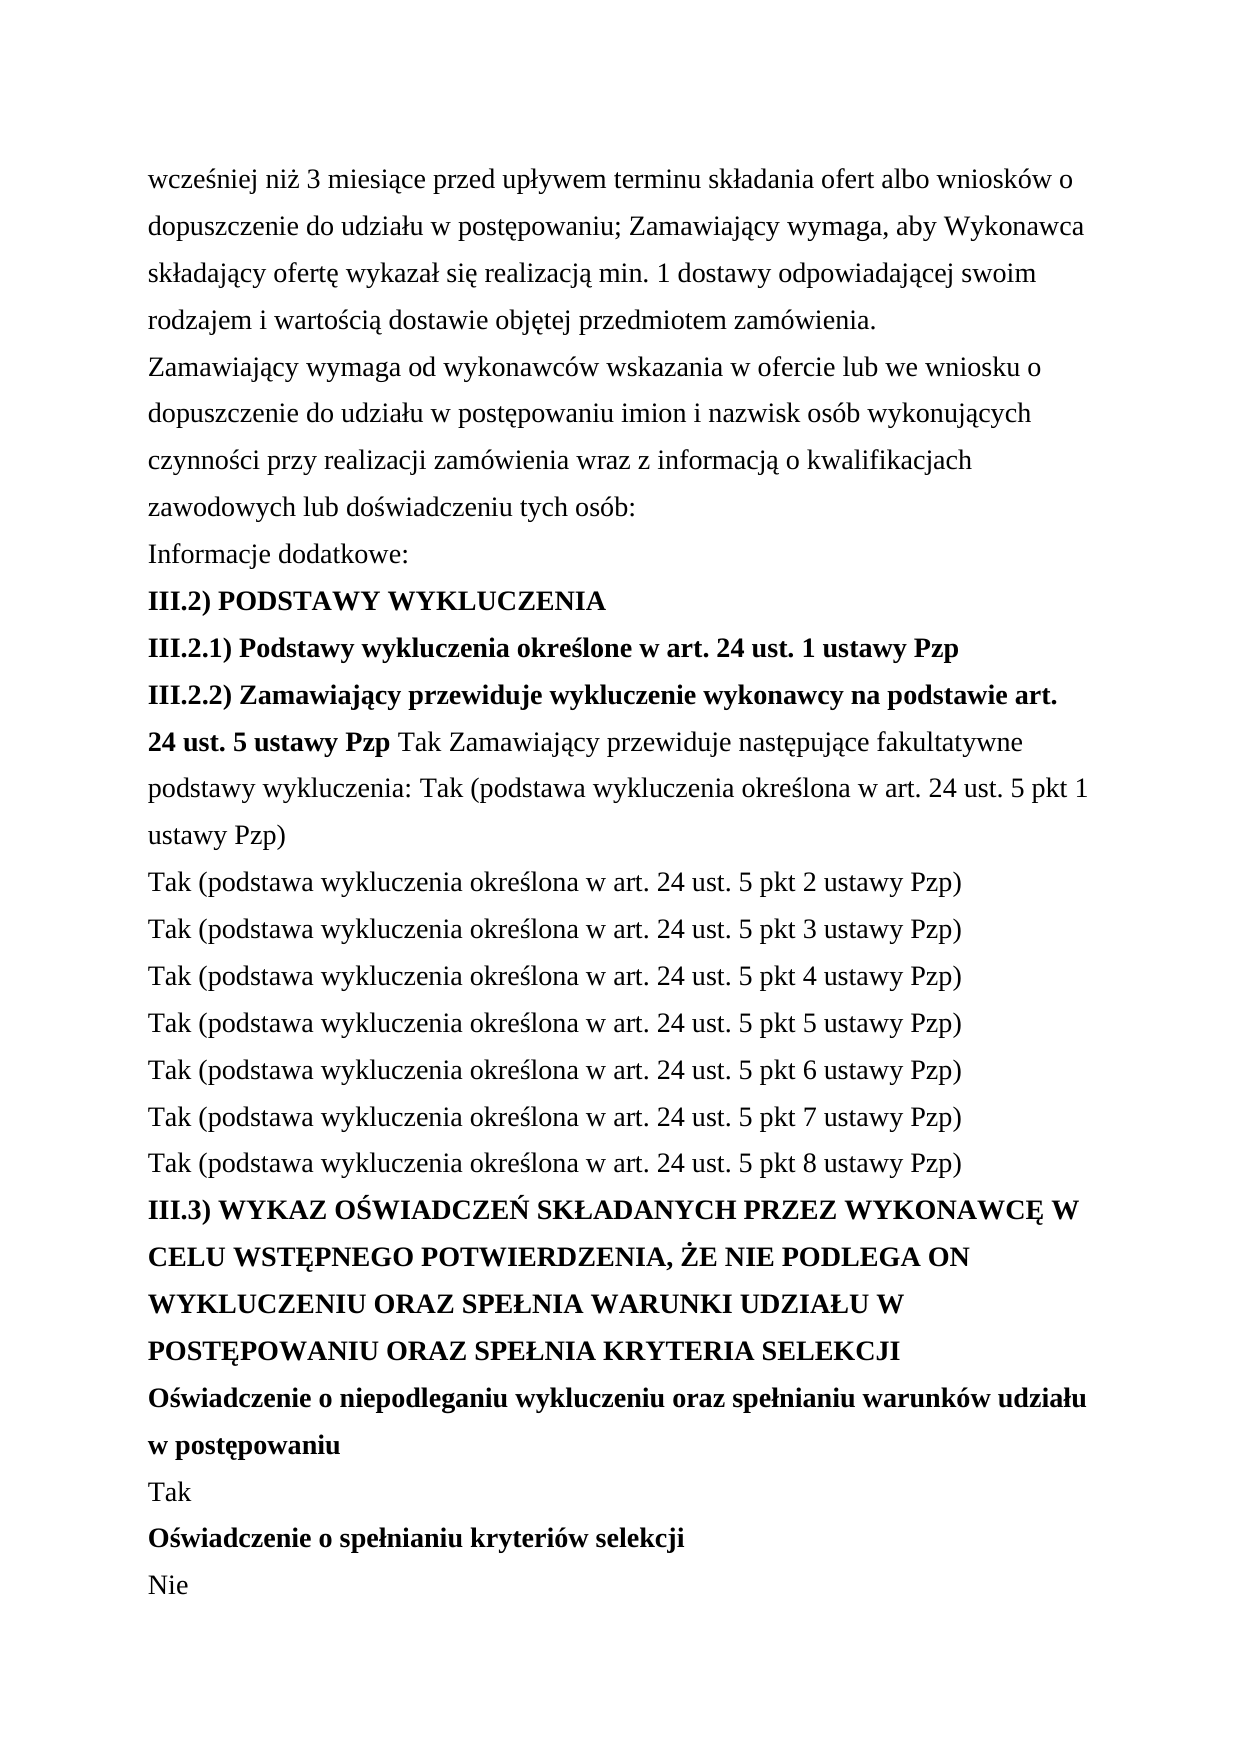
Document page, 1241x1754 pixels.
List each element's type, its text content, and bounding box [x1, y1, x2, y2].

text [148, 148, 1093, 569]
text III.2) PODSTAWY WYKLUCZENIA [148, 569, 1093, 616]
text III.2.1) Podstawy wykluczenia określone w art. 24 ust. 1 ustawy Pzp III.2.2) Zamawiający przewiduje wykluczenie wykonawcy na podstawie art. 24 ust. 5 ustawy Pzp Tak Zamawiający przewiduje następujące fakultatywne podstawy wykluczenia: Tak (podstawa wykluczenia określona w art. 24 ust. 5 pkt 1 ustawy Pzp) Tak (podstawa wykluczenia określona w art. 24 ust. 5 pkt 2 ustawy Pzp) Tak (podstawa wykluczenia określona w art. 24 ust. 5 pkt 3 ustawy Pzp) Tak (podstawa wykluczenia określona w art. 24 ust. 5 pkt 4 ustawy Pzp) Tak (podstawa wykluczenia określona w art. 24 ust. 5 pkt 5 ustawy Pzp) Tak (podstawa wykluczenia określona w art. 24 ust. 5 pkt 6 ustawy Pzp) Tak (podstawa wykluczenia określona w art. 24 ust. 5 pkt 7 ustawy Pzp) Tak (podstawa wykluczenia określona w art. 24 ust. 5 pkt 8 ustawy Pzp) [148, 616, 1093, 1179]
text Oświadczenie o niepodleganiu wykluczeniu oraz spełnianiu warunków udziału w postępowaniu Tak Oświadczenie o spełnianiu kryteriów selekcji Nie [148, 1366, 1093, 1601]
text III.3) WYKAZ OŚWIADCZEŃ SKŁADANYCH PRZEZ WYKONAWCĘ W CELU WSTĘPNEGO POTWIERDZENIA, ŻE NIE PODLEGA ON WYKLUCZENIU ORAZ SPEŁNIA WARUNKI UDZIAŁU W POSTĘPOWANIU ORAZ SPEŁNIA KRYTERIA SELEKCJI [148, 1179, 1093, 1366]
